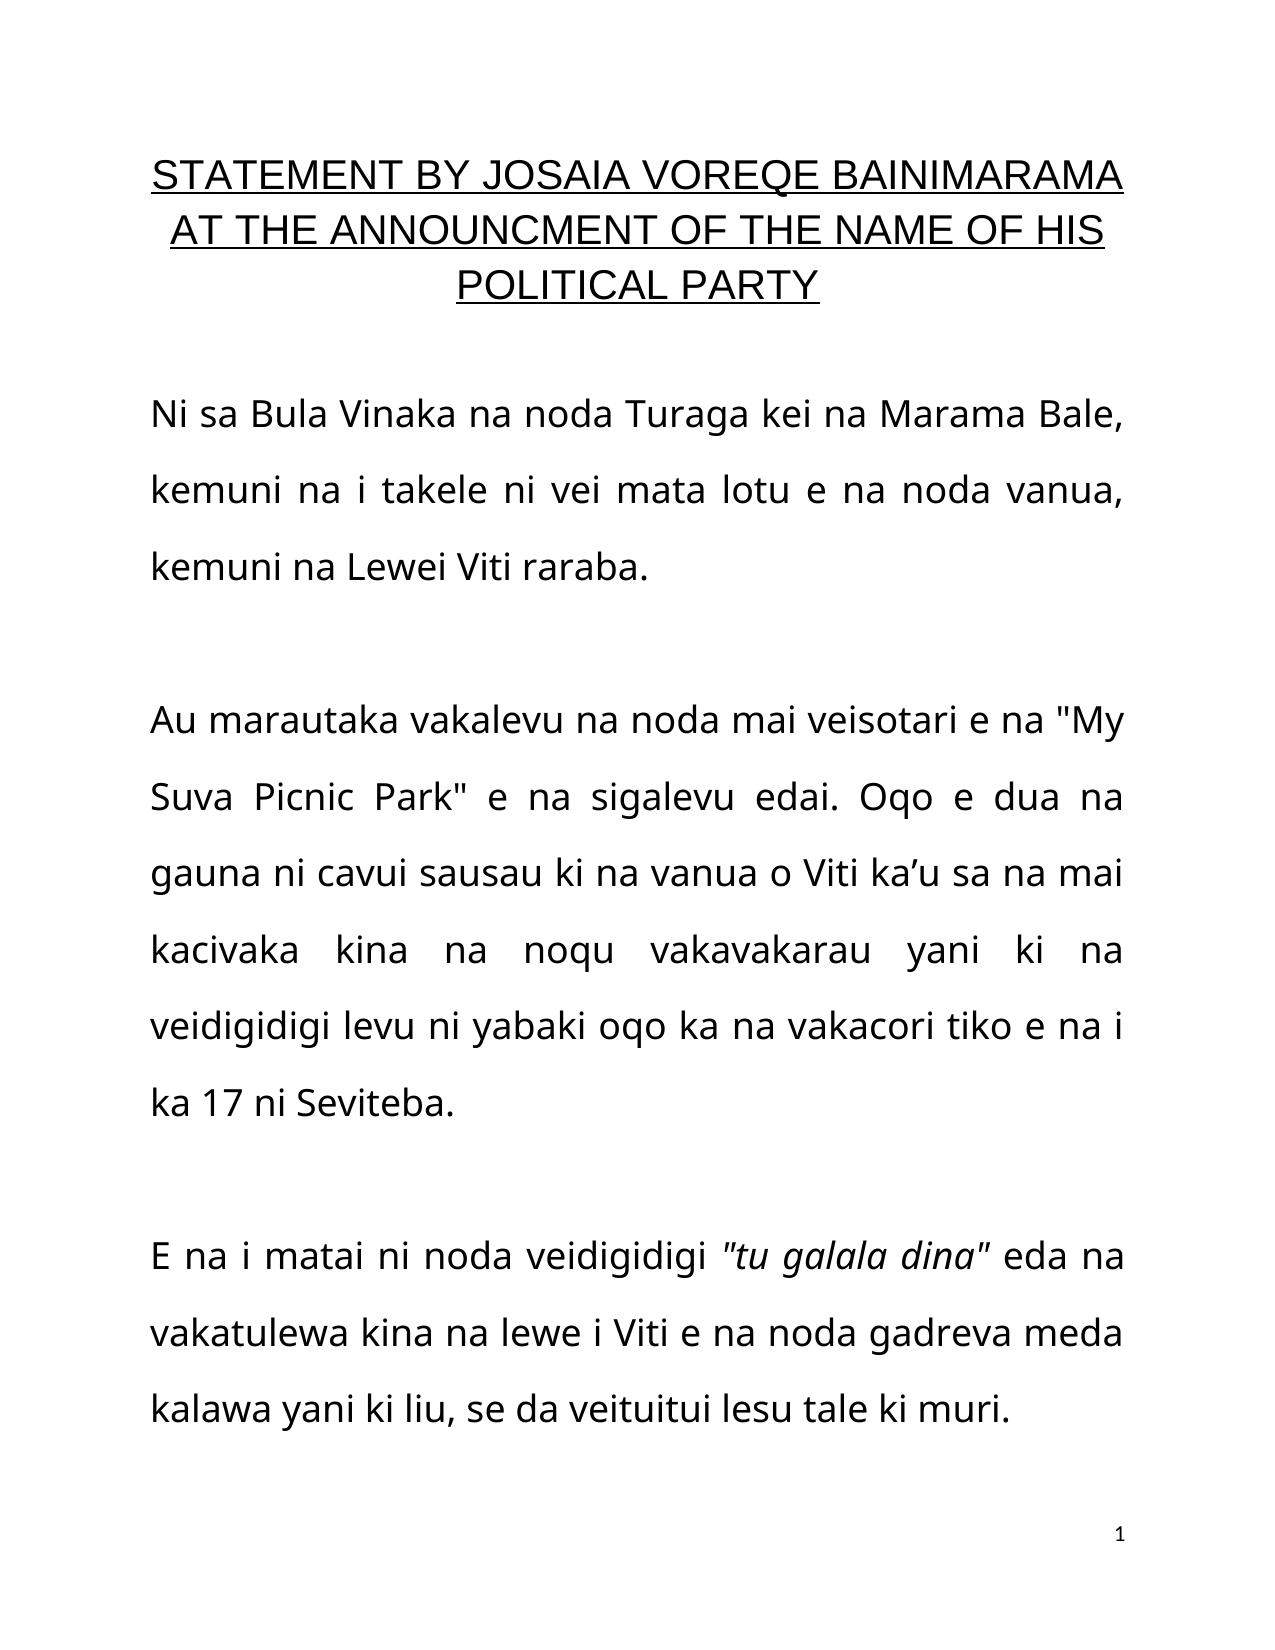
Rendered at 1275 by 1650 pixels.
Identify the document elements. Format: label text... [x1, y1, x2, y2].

text E na i matai ni noda veidigidigi "tu galala dina" eda na vakatulewa kina na lewe i Viti e na noda gadreva meda kalawa yani ki liu, se da veituitui lesu tale ki muri. [150, 1229, 1125, 1433]
text STATEMENT BY JOSAIA VOREQE BAINIMARAMA AT THE ANNOUNCMENT OF THE NAME OF HIS POLITICAL PARTY [150, 150, 1125, 308]
text Au marautaka vakalevu na noda mai veisotari e na "My Suva Picnic Park" e na sigalevu edai. Oqo e dua na gauna ni cavui sausau ki na vanua o Viti ka’u sa na mai kacivaka kina na noqu vakavakarau yani ki na veidigidigi levu ni yabaki oqo ka na vakacori tiko e na i ka 17 ni Seviteba. [150, 693, 1125, 1127]
text Ni sa Bula Vinaka na noda Turaga kei na Marama Bale, kemuni na i takele ni vei mata lotu e na noda vanua, kemuni na Lewei Viti raraba. [150, 387, 1125, 591]
